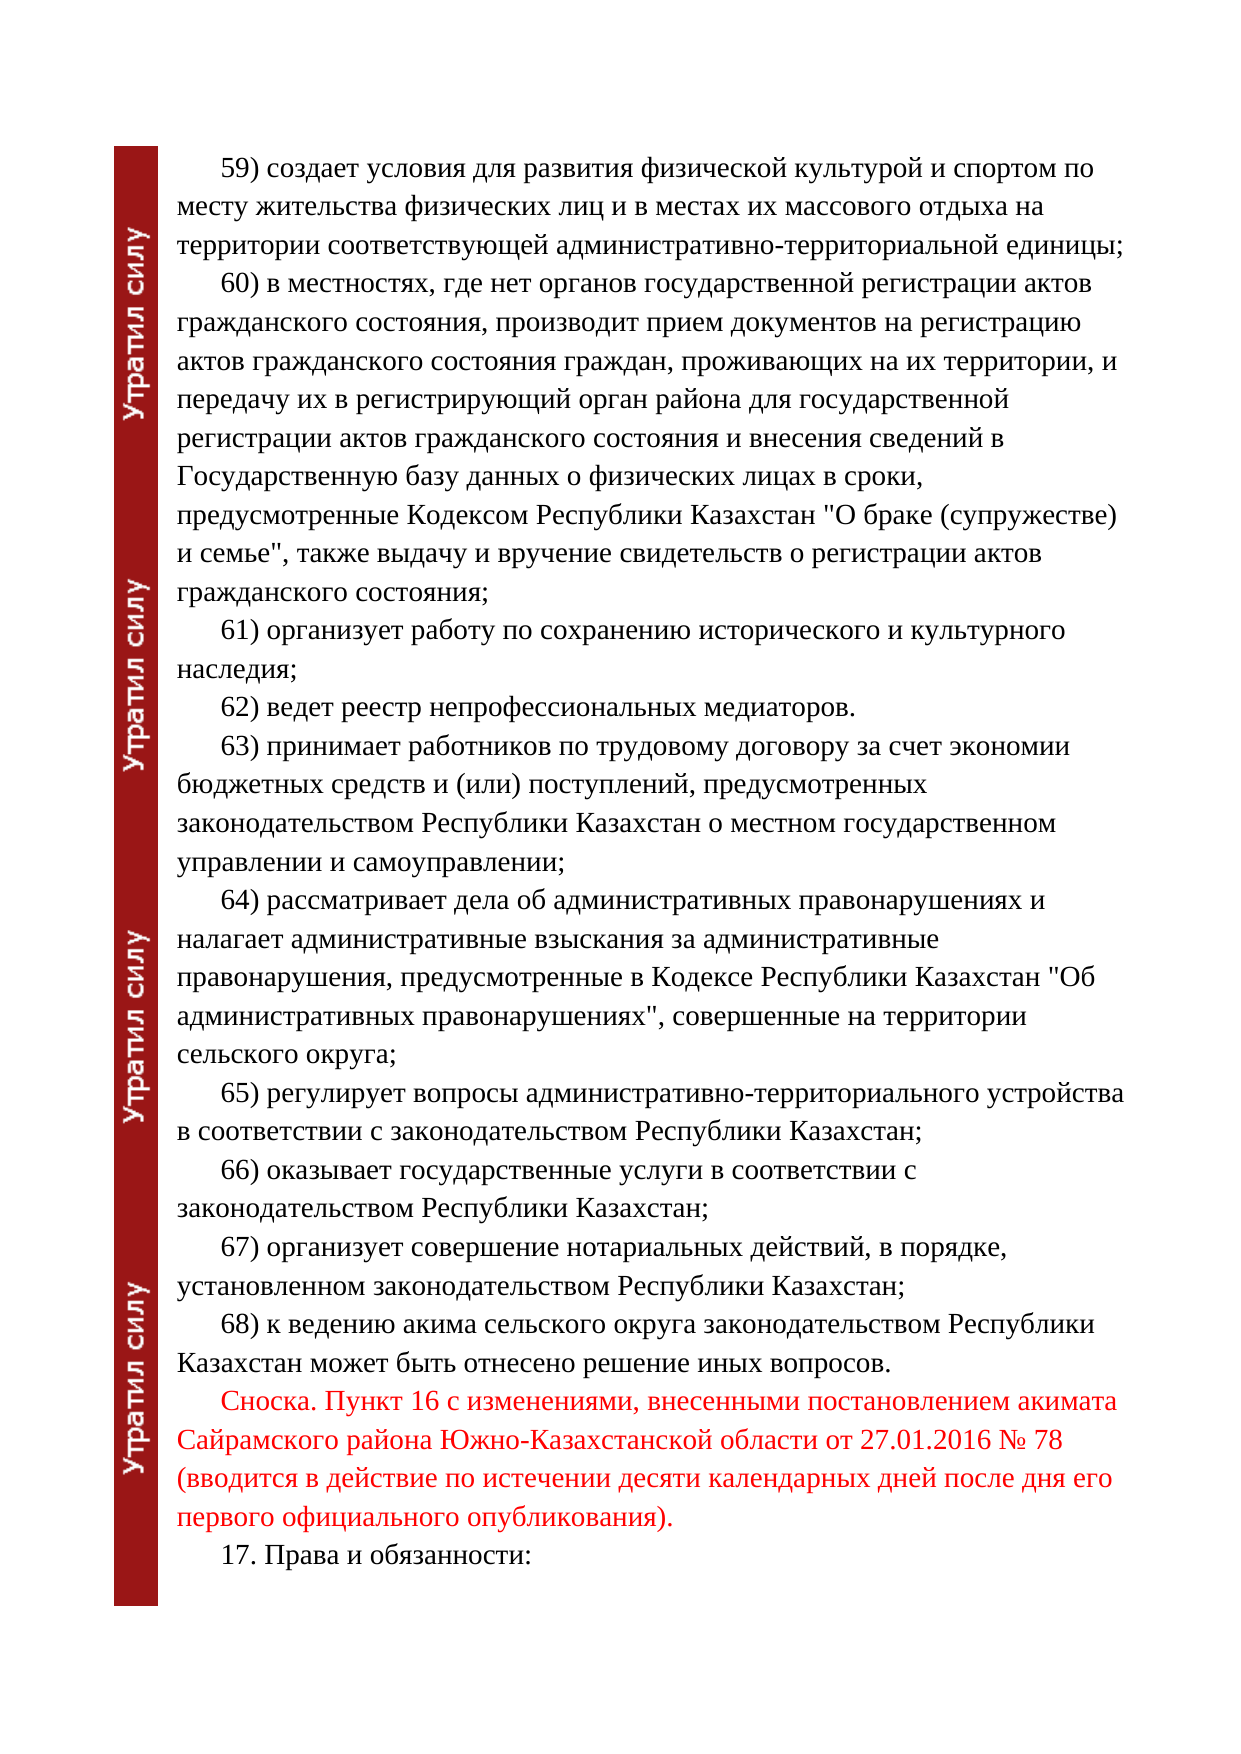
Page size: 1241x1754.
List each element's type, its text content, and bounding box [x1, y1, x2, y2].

picture [114, 146, 158, 150]
picture [114, 1571, 158, 1606]
